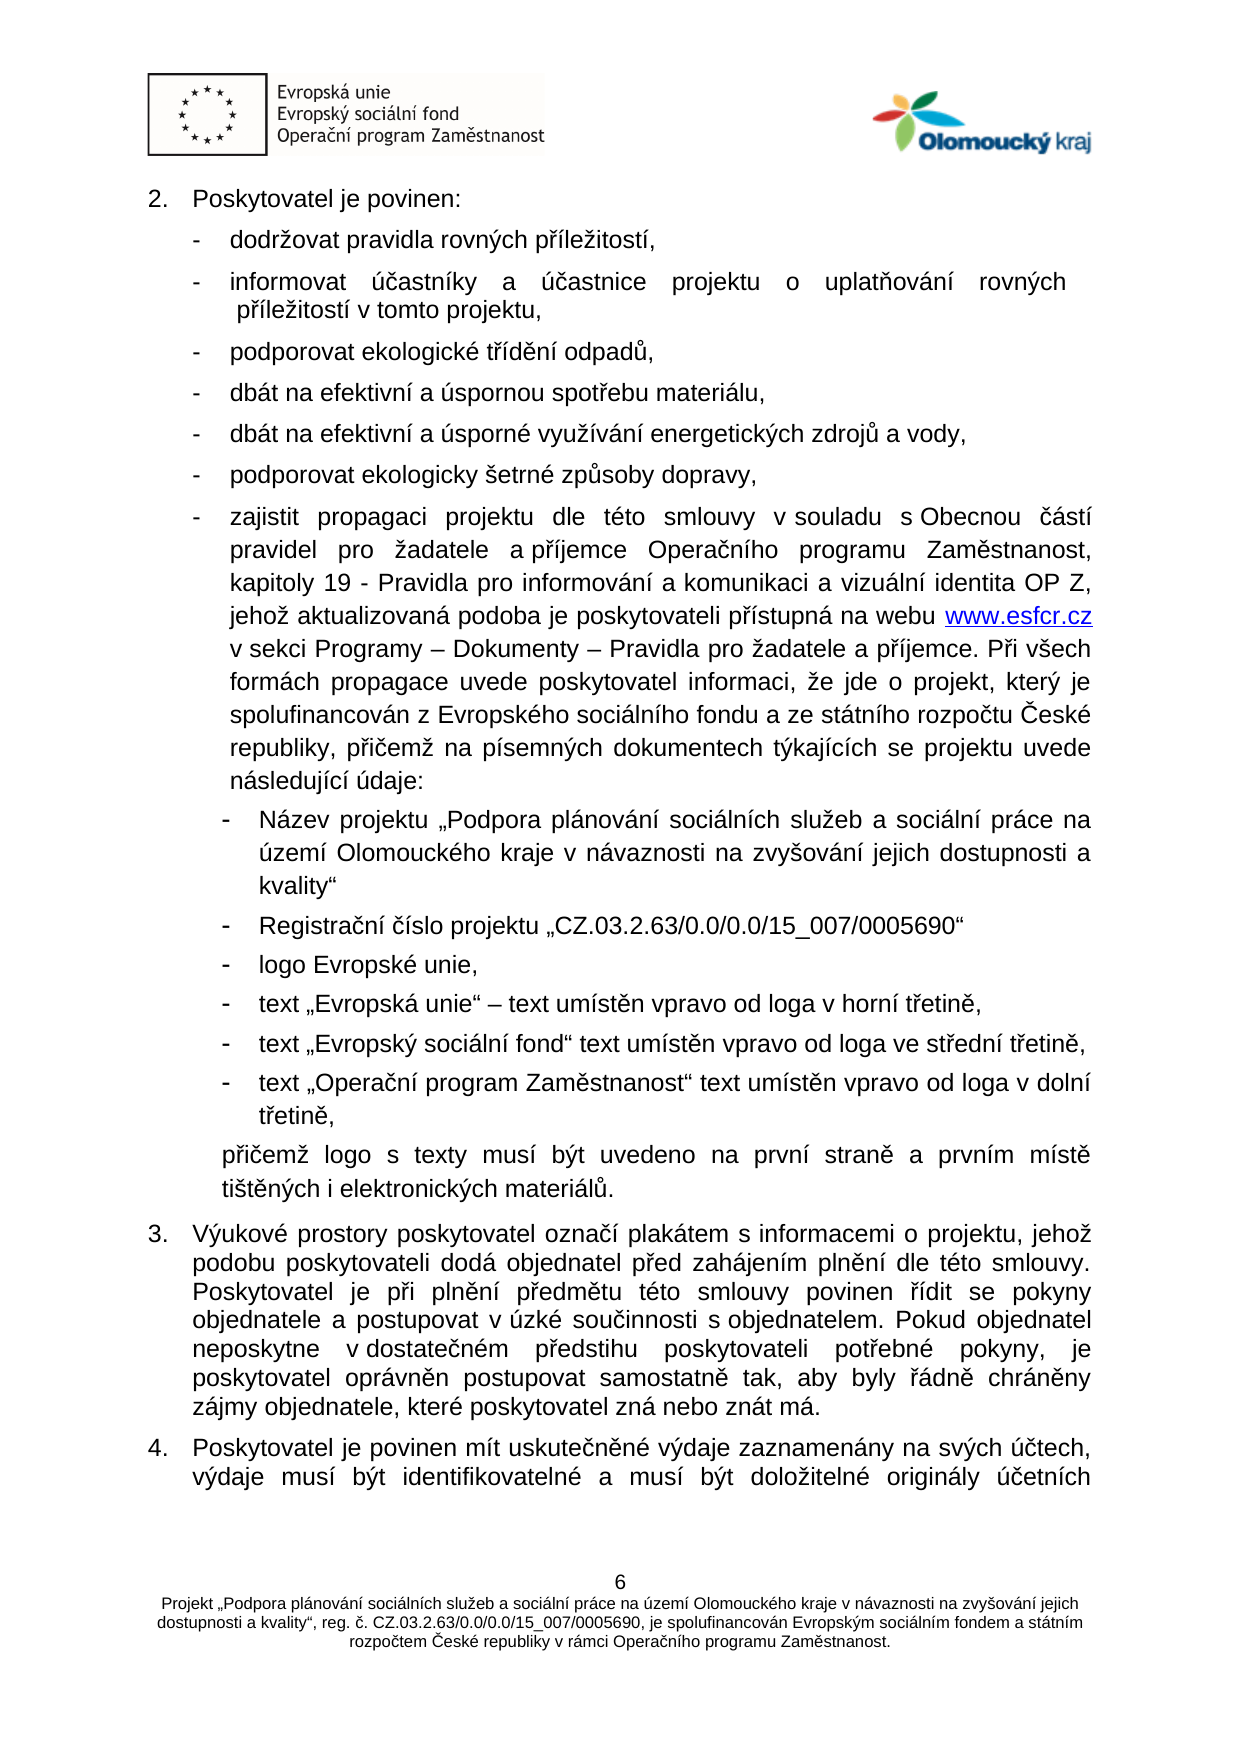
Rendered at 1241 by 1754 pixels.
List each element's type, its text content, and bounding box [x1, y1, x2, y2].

list dbát na efektivní a úsporné využívání energetických zdrojů a vody, [192, 419, 1092, 448]
list Poskytovatel je povinen: [148, 184, 1092, 213]
list dbát na efektivní a úspornou spotřebu materiálu, [192, 378, 1092, 407]
list podporovat ekologické třídění odpadů, [192, 337, 1092, 366]
list text „Evropská unie“ – text umístěn vpravo od loga v horní třetině, [222, 989, 1092, 1018]
list informovat účastníky a účastnice projektu o uplatňování rovných příležitostí v tomto projektu, [192, 267, 1092, 324]
list podporovat ekologicky šetrné způsoby dopravy, [192, 461, 1092, 489]
text přičemž logo s texty musí být uvedeno na první straně a prvním místě tištěných i elektronických materiálů. [222, 1141, 1092, 1202]
list text „Operační program Zaměstnanost“ text umístěn vpravo od loga v dolní třetině, [222, 1068, 1092, 1130]
list Název projektu „Podpora plánování sociálních služeb a sociální práce na území Olomouckého kraje v návaznosti na zvyšování jejich dostupnosti a kvality“ [222, 805, 1092, 900]
list Výukové prostory poskytovatel označí plakátem s informacemi o projektu, jehož podobu poskytovateli dodá objednatel před zahájením plnění dle této smlouvy. Poskytovatel je při plnění předmětu této smlouvy povinen řídit se pokyny objednatele a postupovat v úzké součinnosti s objednatelem. Pokud objednatel neposkytne v dostatečném předstihu poskytovateli potřebné pokyny, je poskytovatel oprávněn postupovat samostatně tak, aby byly řádně chráněny zájmy objednatele, které poskytovatel zná nebo znát má. [148, 1219, 1092, 1420]
list text „Evropský sociální fond“ text umístěn vpravo od loga ve střední třetině, [222, 1029, 1092, 1058]
list zajistit propagaci projektu dle této smlouvy v souladu s Obecnou částí pravidel pro žadatele a příjemce Operačního programu Zaměstnanost, kapitoly 19 - Pravidla pro informování a komunikaci a vizuální identita OP Z, jehož aktualizovaná podoba je poskytovateli přístupná na webu www.esfcr.cz v sekci Programy – Dokumenty – Pravidla pro žadatele a příjemce. Při všech formách propagace uvede poskytovatel informaci, že jde o projekt, který je spolufinancován z Evropského sociálního fondu a ze státního rozpočtu České republiky, přičemž na písemných dokumentech týkajících se projektu uvede následující údaje: [192, 502, 1092, 795]
list Registrační číslo projektu „CZ.03.2.63/0.0/0.0/15_007/0005690“ [222, 911, 1092, 939]
picture [147, 73, 545, 156]
list dodržovat pravidla rovných příležitostí, [192, 226, 1092, 254]
picture [872, 91, 1093, 156]
list logo Evropské unie, [222, 950, 1092, 979]
